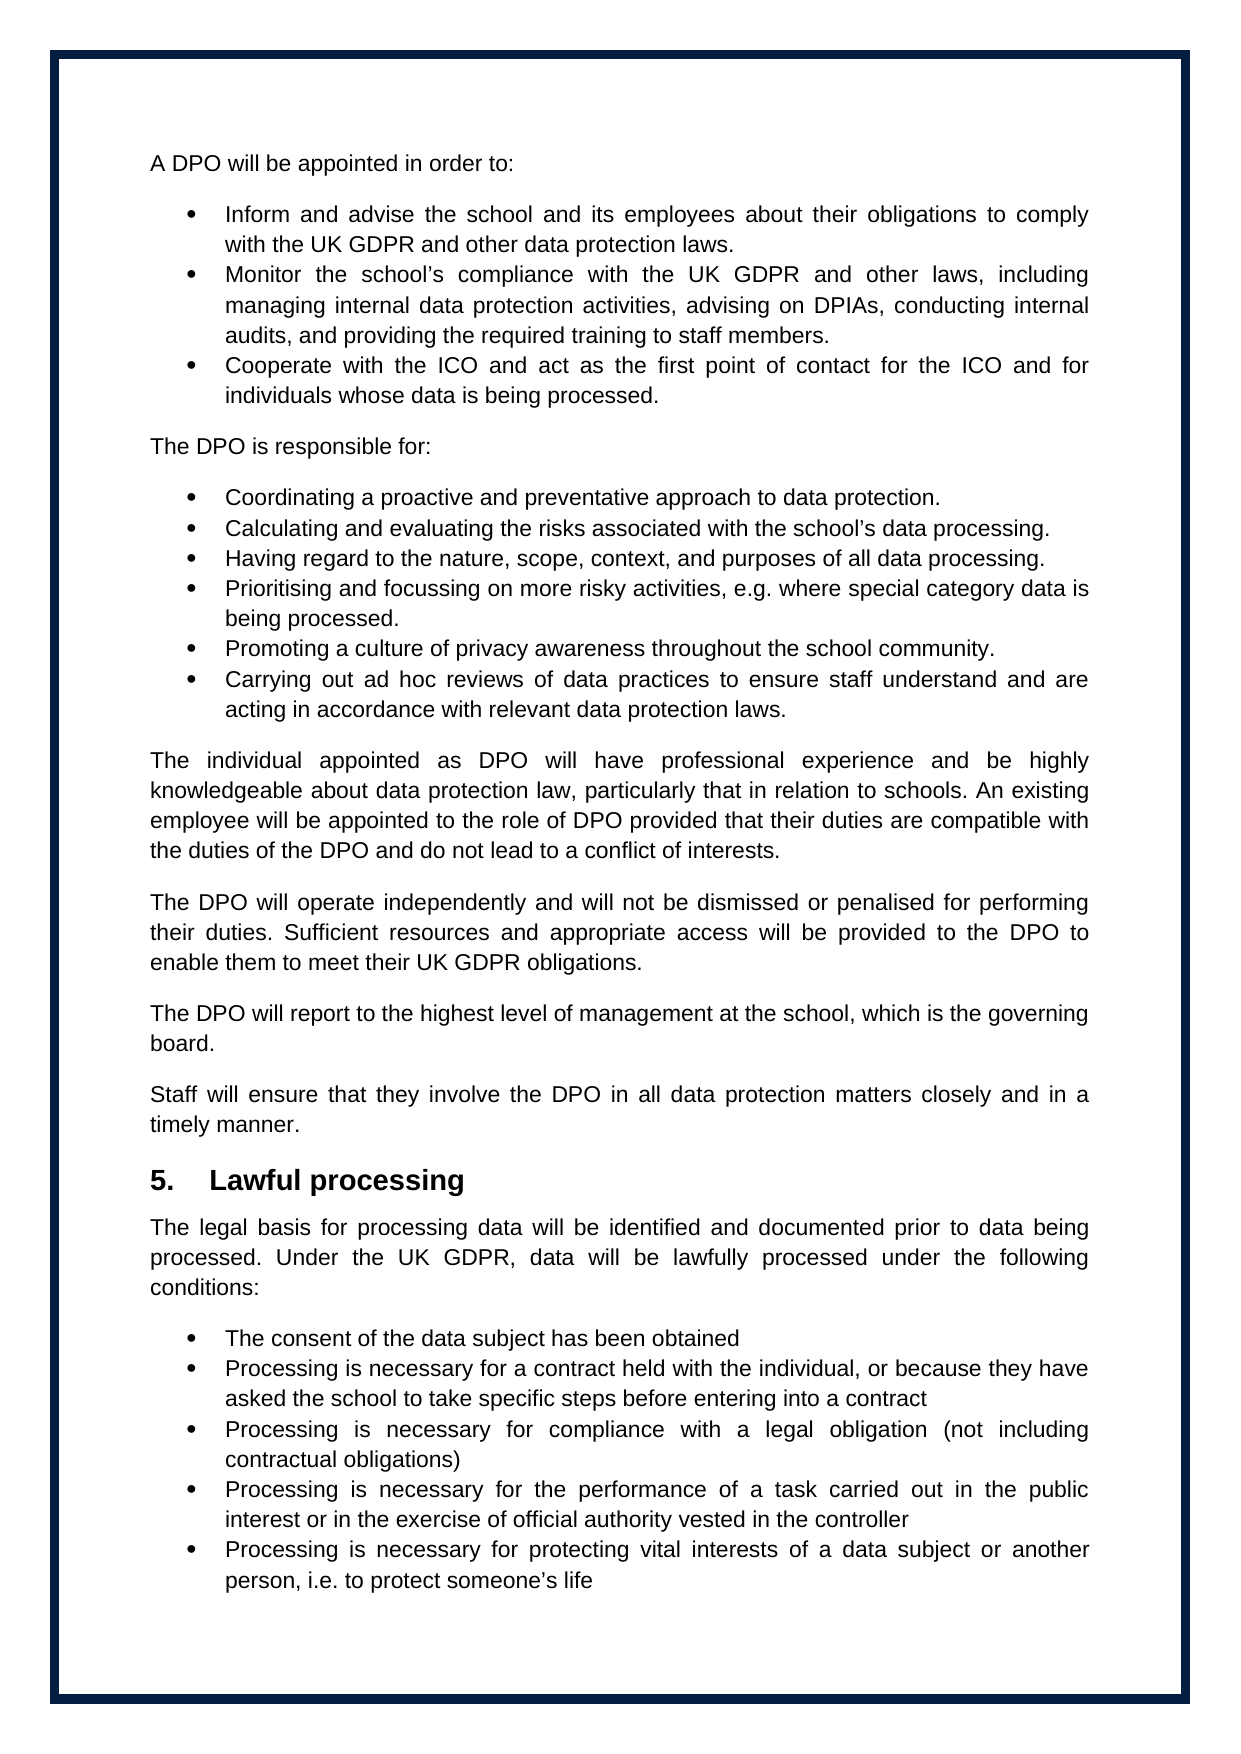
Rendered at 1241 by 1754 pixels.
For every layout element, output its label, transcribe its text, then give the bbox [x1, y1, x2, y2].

text A DPO will be appointed in order to: [150, 150, 1090, 176]
list Processing is necessary for protecting vital interests of a data subject or another person, i.e. to protect someone’s life [187, 1536, 1090, 1593]
text The individual appointed as DPO will have professional experience and be highly knowledgeable about data protection law, particularly that in relation to schools. An existing employee will be appointed to the role of DPO provided that their duties are compatible with the duties of the DPO and do not lead to a conflict of interests. [150, 747, 1090, 864]
list Cooperate with the ICO and act as the first point of contact for the ICO and for individuals whose data is being processed. [187, 352, 1090, 409]
list Carrying out ad hoc reviews of data practices to ensure staff understand and are acting in accordance with relevant data protection laws. [187, 666, 1090, 722]
text The legal basis for processing data will be identified and documented prior to data being processed. Under the UK GDPR, data will be lawfully processed under the following conditions: [150, 1213, 1090, 1300]
list Having regard to the nature, scope, context, and purposes of all data processing. [187, 545, 1090, 571]
text Staff will ensure that they involve the DPO in all data protection matters closely and in a timely manner. [150, 1081, 1090, 1138]
list Processing is necessary for the performance of a task carried out in the public interest or in the exercise of official authority vested in the controller [187, 1476, 1090, 1533]
text The DPO will operate independently and will not be dismissed or penalised for performing their duties. Sufficient resources and appropriate access will be provided to the DPO to enable them to meet their UK GDPR obligations. [150, 888, 1090, 975]
text The DPO will report to the highest level of management at the school, which is the governing board. [150, 1000, 1090, 1057]
list Calculating and evaluating the risks associated with the school’s data processing. [187, 514, 1090, 541]
list Promoting a culture of privacy awareness throughout the school community. [187, 635, 1090, 662]
list Inform and advise the school and its employees about their obligations to comply with the UK GDPR and other data protection laws. [187, 201, 1090, 258]
list Coordinating a proactive and preventative approach to data protection. [187, 484, 1090, 511]
list Monitor the school’s compliance with the UK GDPR and other laws, including managing internal data protection activities, advising on DPIAs, conducting internal audits, and providing the required training to staff members. [187, 261, 1090, 348]
list Processing is necessary for compliance with a legal obligation (not including contractual obligations) [187, 1416, 1090, 1472]
list Prioritising and focussing on more risky activities, e.g. where special category data is being processed. [187, 575, 1090, 632]
subtitle Lawful processing [150, 1162, 1090, 1196]
text The DPO is responsible for: [150, 433, 1090, 460]
list The consent of the data subject has been obtained [187, 1325, 1090, 1351]
list Processing is necessary for a contract held with the individual, or because they have asked the school to take specific steps before entering into a contract [187, 1355, 1090, 1412]
